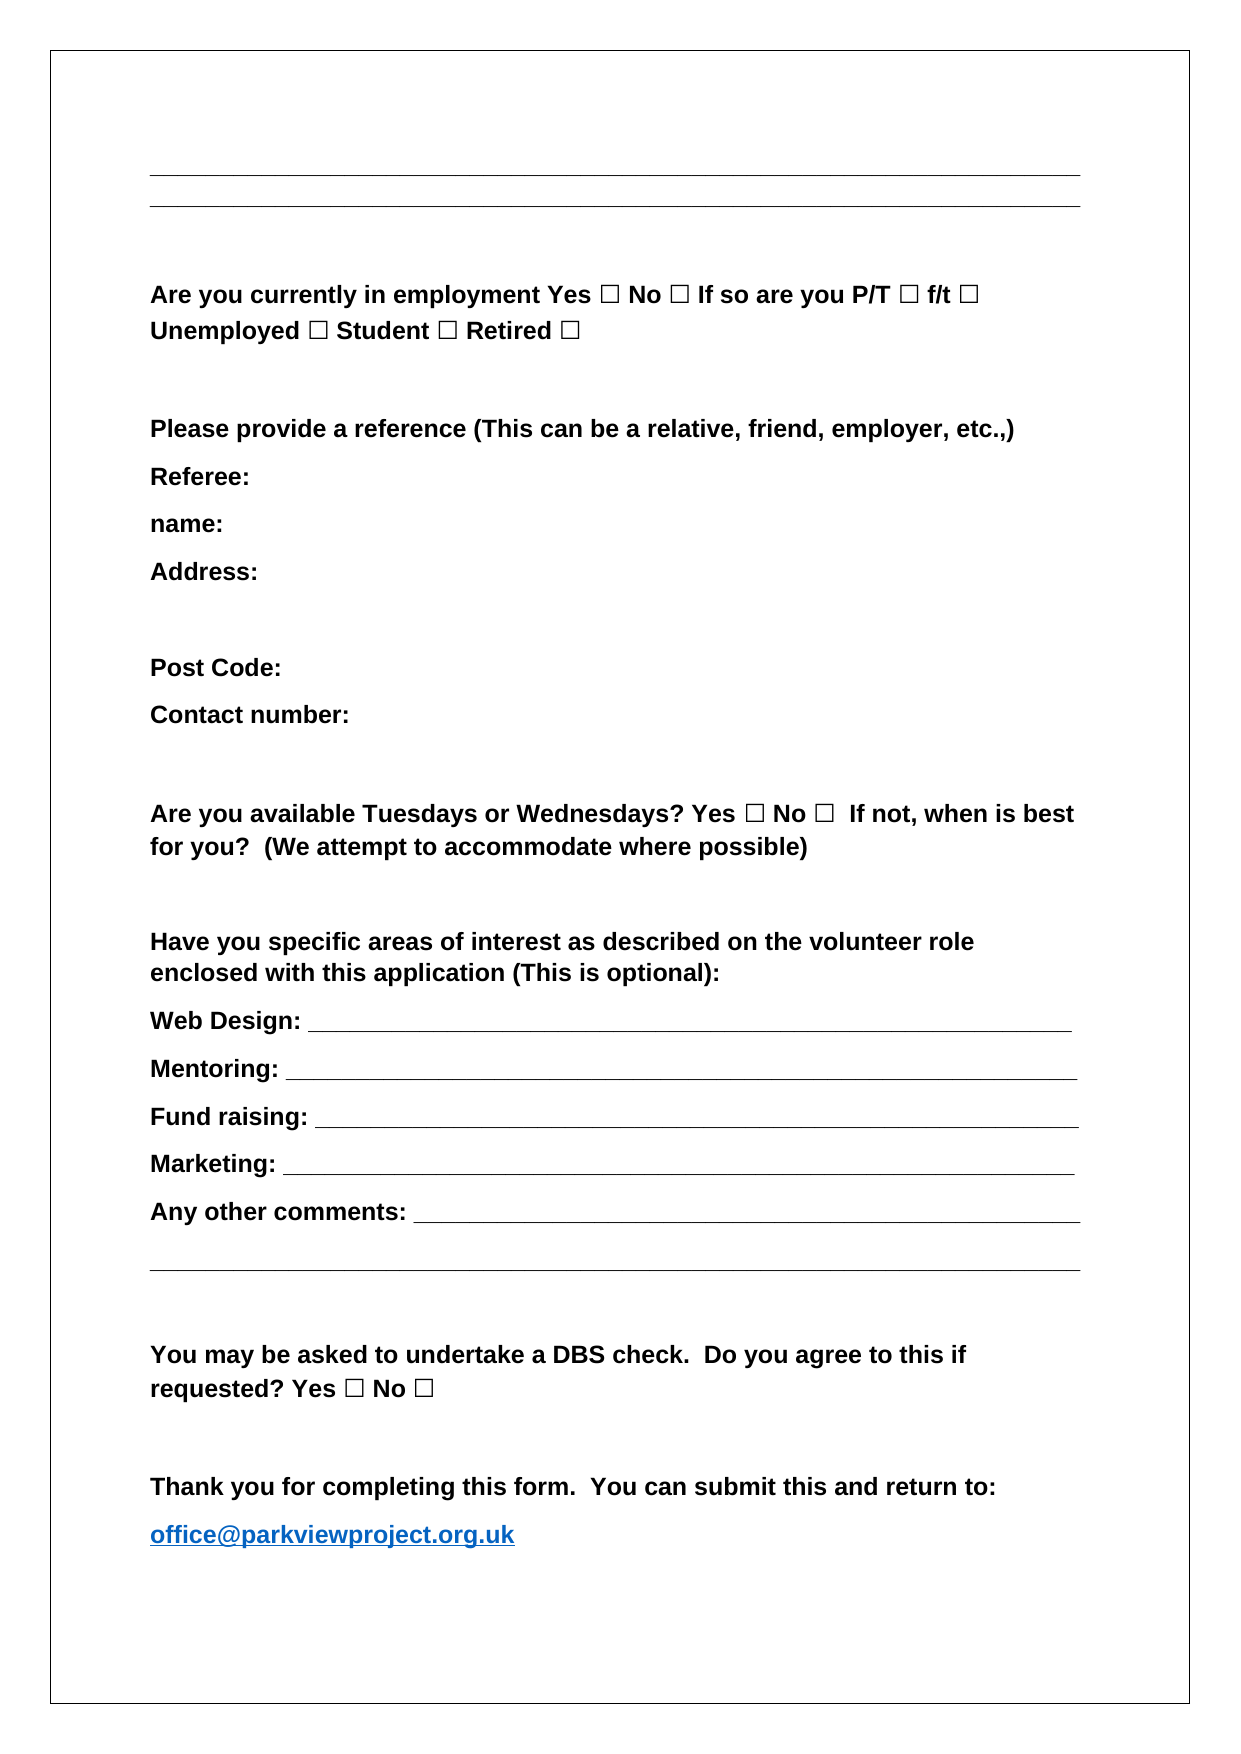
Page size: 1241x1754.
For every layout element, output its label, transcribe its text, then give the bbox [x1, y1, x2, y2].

text Are you currently in employment Yes No If so are you P/T f/t Unemployed Student Retired [150, 276, 1090, 347]
text Contact number: [150, 700, 1090, 729]
text name: [150, 509, 1090, 538]
text Are you available Tuesdays or Wednesdays? Yes No If not, when is best for you? (We attempt to accommodate where possible) [150, 796, 1090, 861]
text Web Design: _______________________________________________________ [150, 1006, 1090, 1035]
text Address: [150, 557, 1090, 586]
text Marketing: _________________________________________________________ [150, 1149, 1090, 1178]
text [150, 150, 1090, 210]
text Any other comments: ________________________________________________ [150, 1197, 1090, 1226]
text ___________________________________________________________________ [150, 1245, 1090, 1273]
text Post Code: [150, 652, 1090, 681]
text Please provide a reference (This can be a relative, friend, employer, etc.,) [150, 414, 1090, 443]
text You may be asked to undertake a DBS check. Do you agree to this if requested? Yes No [150, 1340, 1090, 1405]
text Have you specific areas of interest as described on the volunteer role enclosed with this application (This is optional): [150, 927, 1090, 987]
text Mentoring: _________________________________________________________ [150, 1054, 1090, 1083]
text Thank you for completing this form. You can submit this and return to: [150, 1472, 1090, 1501]
text Referee: [150, 462, 1090, 490]
text Fund raising: _______________________________________________________ [150, 1102, 1090, 1130]
text office@parkviewproject.org.uk [150, 1520, 1090, 1549]
